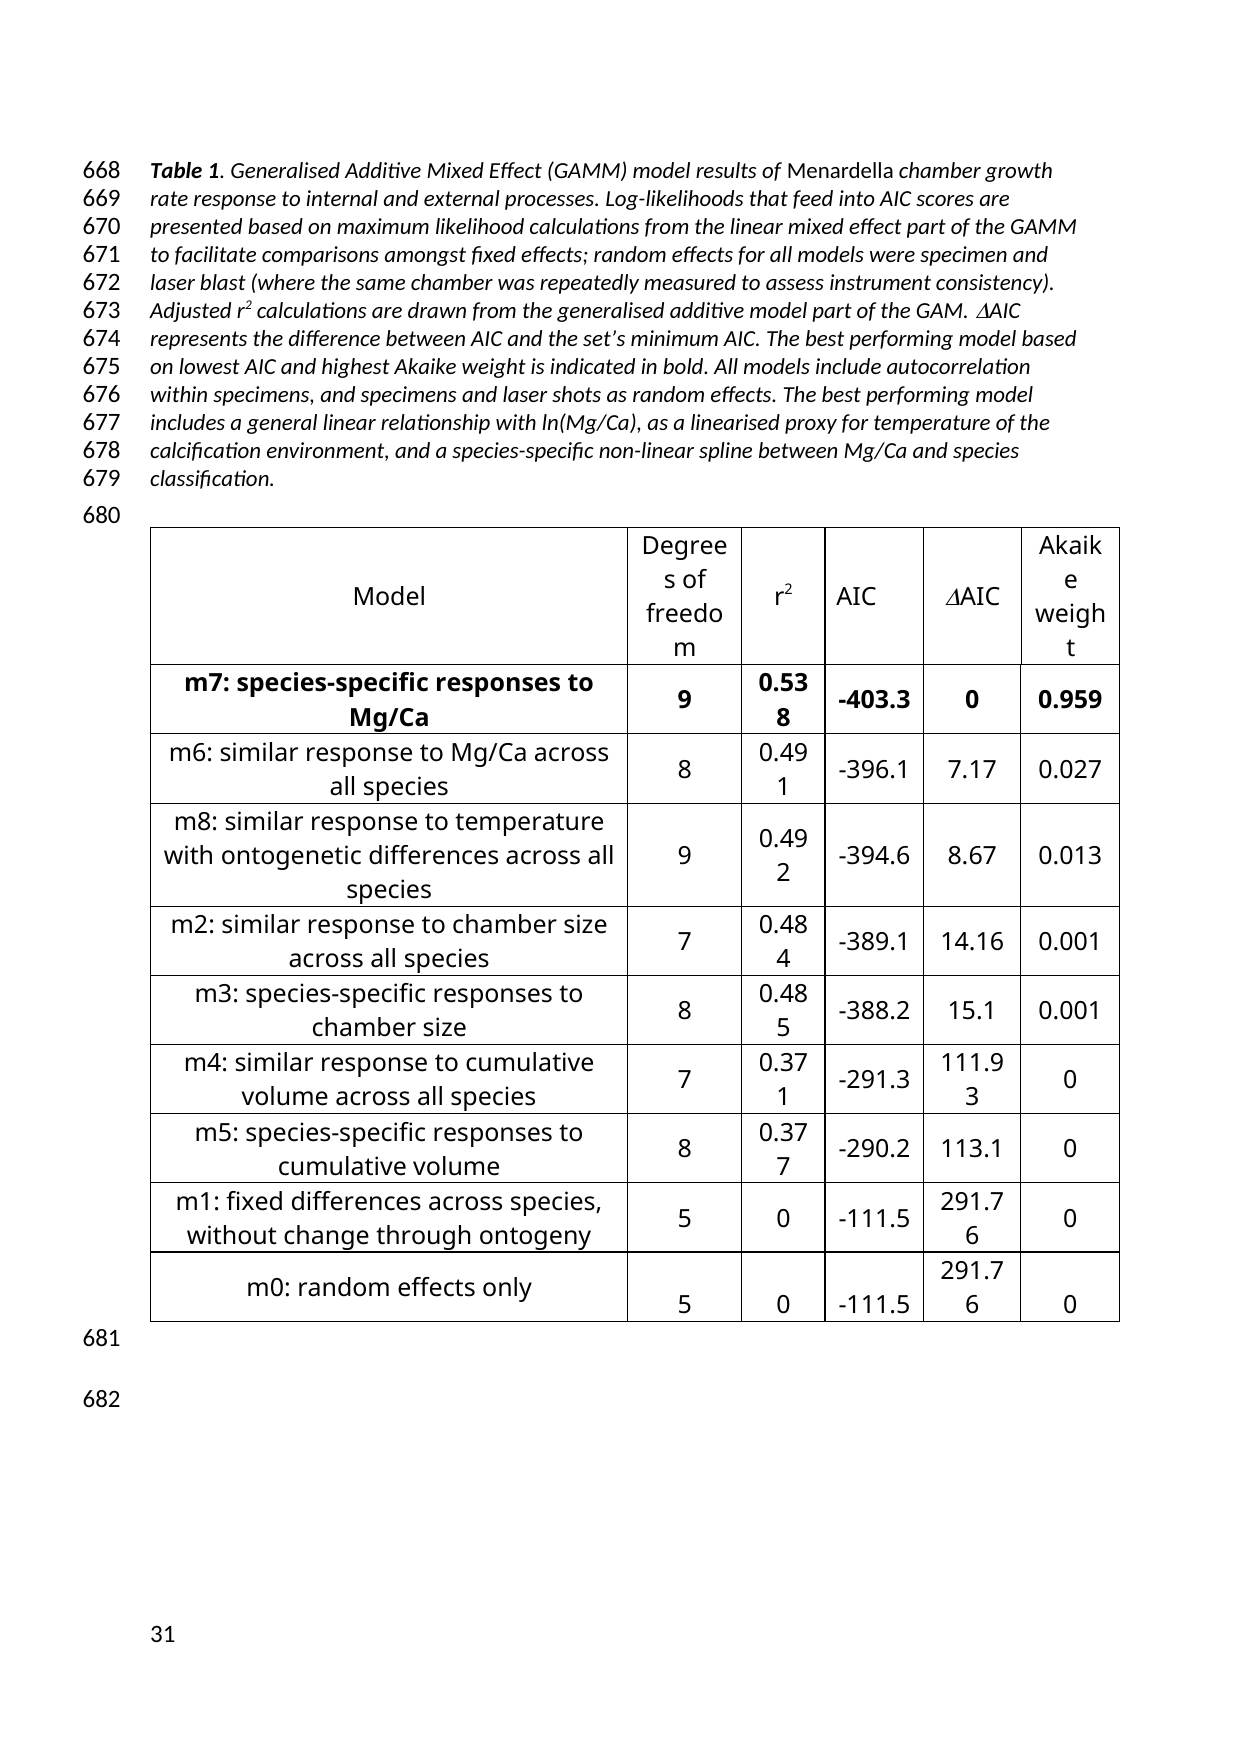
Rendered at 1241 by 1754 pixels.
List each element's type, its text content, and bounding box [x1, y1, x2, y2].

table_cell 8.67 [924, 804, 1020, 906]
table_cell -290.2 [826, 1114, 923, 1182]
table_cell m3: species-specific responses to chamber size [151, 976, 627, 1044]
table_header Degrees of freedom [628, 528, 741, 664]
table_cell m5: species-specific responses to cumulative volume [151, 1114, 627, 1182]
table_cell -403.3 [826, 665, 923, 733]
table_cell 0 [742, 1183, 824, 1251]
table_cell 0.492 [742, 804, 824, 906]
table_cell 9 [628, 665, 741, 733]
table_cell 0.538 [742, 665, 824, 733]
table_cell 0.377 [742, 1114, 824, 1182]
table_cell 0.013 [1021, 804, 1119, 906]
table_cell -389.1 [826, 907, 923, 975]
table_cell -388.2 [826, 976, 923, 1044]
table_header Model [151, 528, 627, 664]
table_cell 0.371 [742, 1045, 824, 1113]
table_cell 8 [628, 1114, 741, 1182]
table_cell 0 [1021, 1253, 1119, 1321]
table_cell 291.76 [924, 1253, 1020, 1321]
table_cell 0.485 [742, 976, 824, 1044]
table_cell m1: fixed differences across species, without change through ontogeny [151, 1183, 627, 1251]
table_cell 0.001 [1021, 976, 1119, 1044]
table_cell 8 [628, 976, 741, 1044]
table_cell 0.959 [1021, 665, 1119, 733]
table_cell 8 [628, 734, 741, 802]
table_cell 111.93 [924, 1045, 1020, 1113]
table_cell m7: species-specific responses to Mg/Ca [151, 665, 627, 733]
table_cell 7.17 [924, 734, 1020, 802]
table_cell -291.3 [826, 1045, 923, 1113]
table_cell m4: similar response to cumulative volume across all species [151, 1045, 627, 1113]
table_cell m0: random effects only [151, 1253, 627, 1321]
table_header AIC [924, 528, 1021, 664]
table_cell 0.491 [742, 734, 824, 802]
table_cell 5 [628, 1253, 741, 1321]
table_cell 291.76 [924, 1183, 1020, 1251]
table_cell 0.001 [1021, 907, 1119, 975]
table_cell 0 [742, 1253, 824, 1321]
table_cell 7 [628, 1045, 741, 1113]
table_cell 0.484 [742, 907, 824, 975]
table_cell -111.5 [826, 1183, 923, 1251]
table_cell 0 [1021, 1114, 1119, 1182]
table_header Akaike weight [1022, 528, 1119, 664]
table_cell 0 [924, 665, 1020, 733]
table_cell 5 [628, 1183, 741, 1251]
table_header r2 [742, 528, 824, 664]
table_cell -394.6 [826, 804, 923, 906]
text Table 1. Generalised Additive Mixed Effect (GAMM) model results of Menardella chamber growth rate response to internal and external processes. Log-likelihoods that feed into AIC scores are presented based on maximum likelihood calculations from the linear mixed effect part of the GAMM to facilitate comparisons amongst fixed effects; random effects for all models were specimen and laser blast (where the same chamber was repeatedly measured to assess instrument consistency). Adjusted r2 calculations are drawn from the generalised additive model part of the GAM. AIC represents the difference between AIC and the set’s minimum AIC. The best performing model based on lowest AIC and highest Akaike weight is indicated in bold. All models include autocorrelation within specimens, and specimens and laser shots as random effects. The best performing model includes a general linear relationship with ln(Mg/Ca), as a linearised proxy for temperature of the calcification environment, and a species-specific non-linear spline between Mg/Ca and species classification. [150, 156, 1090, 492]
table_cell 113.1 [924, 1114, 1020, 1182]
table_cell m6: similar response to Mg/Ca across all species [151, 734, 627, 802]
table_cell -396.1 [826, 734, 923, 802]
table_cell 7 [628, 907, 741, 975]
table_cell 14.16 [924, 907, 1020, 975]
table_cell -111.5 [826, 1253, 923, 1321]
table_cell 0 [1021, 1045, 1119, 1113]
table_cell m2: similar response to chamber size across all species [151, 907, 627, 975]
table_header AIC [826, 528, 923, 664]
table_cell 9 [628, 804, 741, 906]
table_cell 0.027 [1021, 734, 1119, 802]
table_cell 15.1 [924, 976, 1020, 1044]
table_cell 0 [1021, 1183, 1119, 1251]
table_cell m8: similar response to temperature with ontogenetic differences across all species [151, 804, 627, 906]
